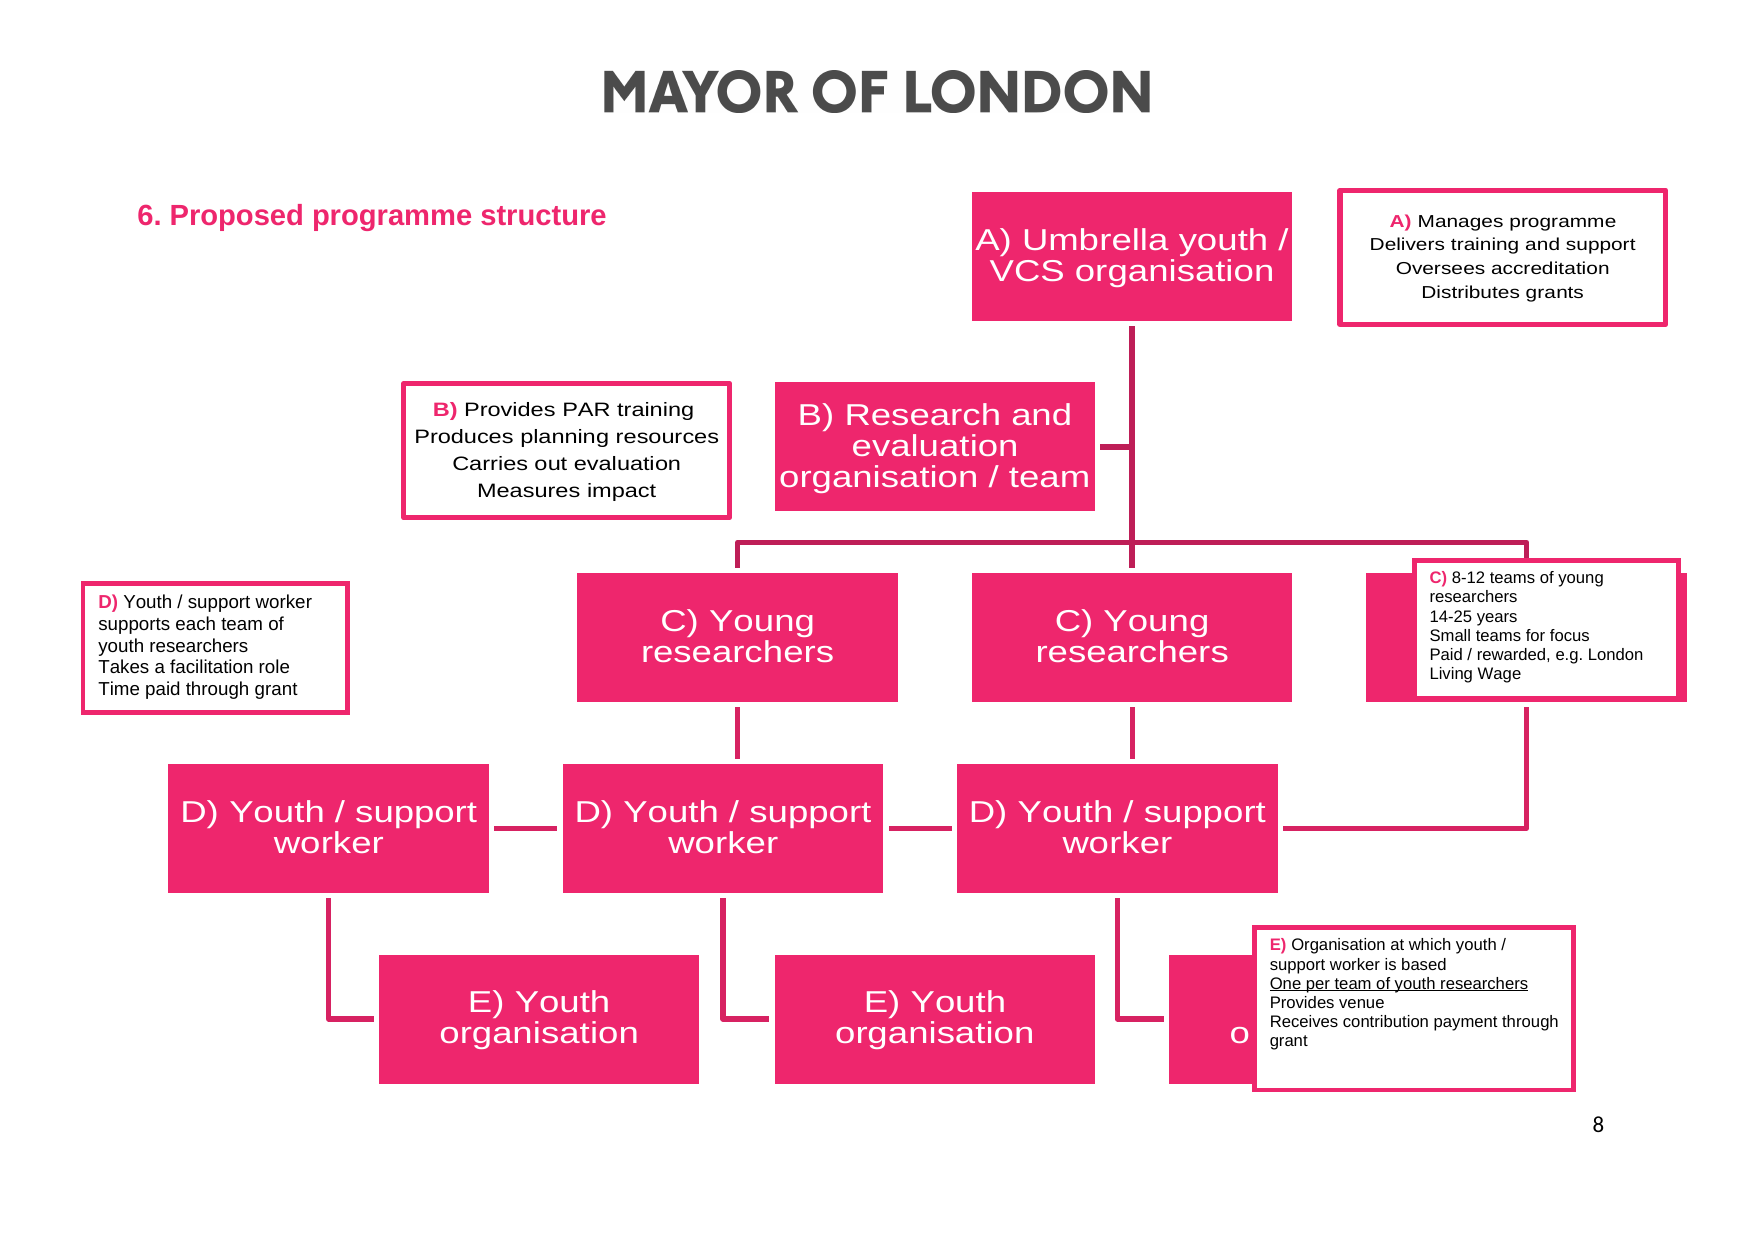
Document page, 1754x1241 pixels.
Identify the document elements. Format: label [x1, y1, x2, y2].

picture [604, 70, 1150, 113]
